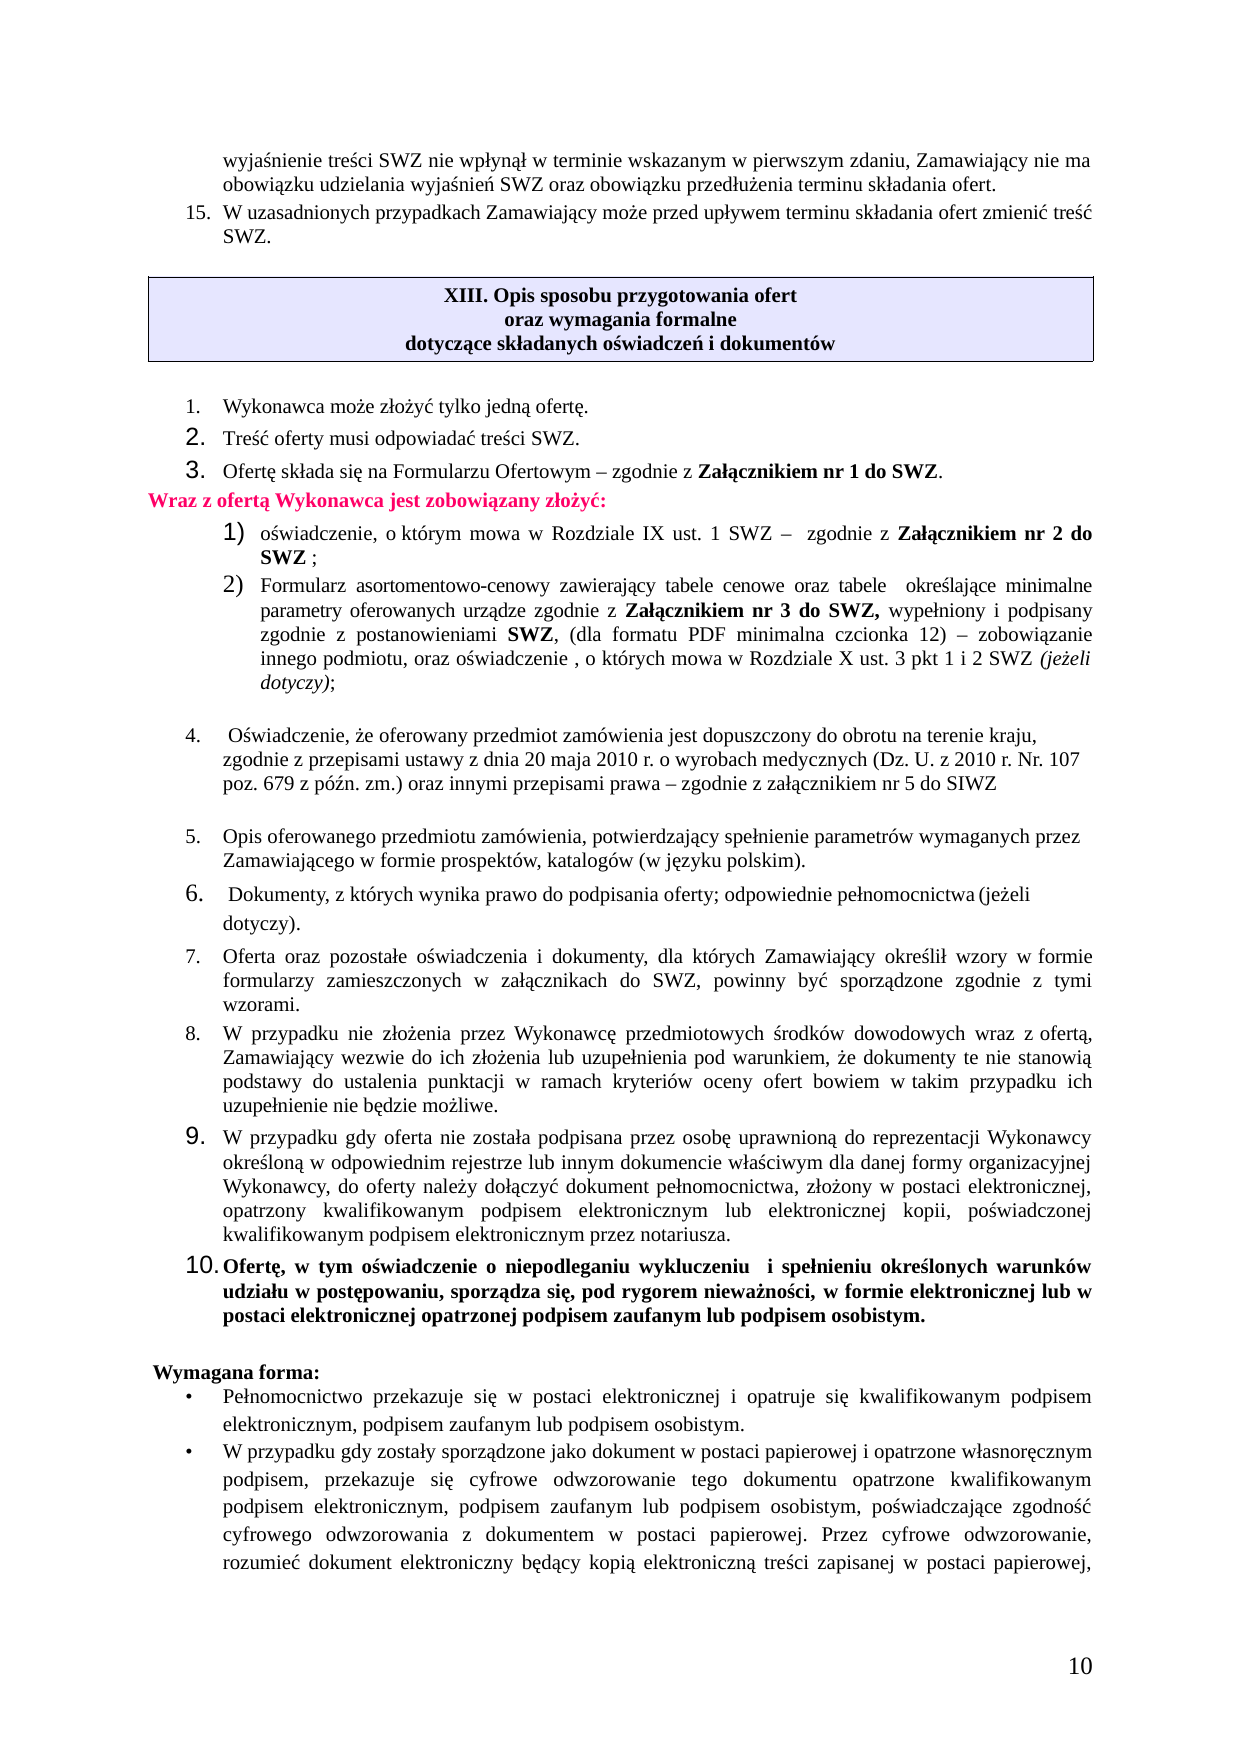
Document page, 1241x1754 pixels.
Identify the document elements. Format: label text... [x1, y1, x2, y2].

list Oferta oraz pozostałe oświadczenia i dokumenty, dla których Zamawiający określił wzory w formie formularzy zamieszczonych w załącznikach do SWZ, powinny być sporządzone zgodnie z tymi wzorami. [185, 944, 1093, 1016]
list Dokumenty, z których wynika prawo do podpisania oferty; odpowiednie pełnomocnictwa (jeżeli dotyczy). [185, 878, 1093, 935]
list Pełnomocnictwo przekazuje się w postaci elektronicznej i opatruje się kwalifikowanym podpisem elektronicznym, podpisem zaufanym lub podpisem osobistym. [185, 1384, 1093, 1436]
list Formularz asortomentowo-cenowy zawierający tabele cenowe oraz tabele określające minimalne parametry oferowanych urządze zgodnie z Załącznikiem nr 3 do SWZ, wypełniony i podpisany zgodnie z postanowieniami SWZ, (dla formatu PDF minimalna czcionka 12) – zobowiązanie innego podmiotu, oraz oświadczenie , o których mowa w Rozdziale X ust. 3 pkt 1 i 2 SWZ (jeżeli dotyczy); [223, 569, 1093, 694]
text Wraz z ofertą Wykonawca jest zobowiązany złożyć: [148, 488, 1093, 512]
list Treść oferty musi odpowiadać treści SWZ. [185, 422, 1093, 451]
list oświadczenie, o którym mowa w Rozdziale IX ust. 1 SWZ – zgodnie z Załącznikiem nr 2 do SWZ ; [223, 516, 1093, 569]
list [185, 1439, 1093, 1574]
list Opis oferowanego przedmiotu zamówienia, potwierdzający spełnienie parametrów wymaganych przez Zamawiającego w formie prospektów, katalogów (w języku polskim). [185, 824, 1093, 872]
list Wykonawca może złożyć tylko jedną ofertę. [185, 394, 1093, 418]
list W uzasadnionych przypadkach Zamawiający może przed upływem terminu składania ofert zmienić treść SWZ. [185, 200, 1093, 248]
list Ofertę składa się na Formularzu Ofertowym – zgodnie z Załącznikiem nr 1 do SWZ. [185, 455, 1093, 484]
text Wymagana forma: [148, 1360, 1093, 1384]
list Oświadczenie, że oferowany przedmiot zamówienia jest dopuszczony do obrotu na terenie kraju, zgodnie z przepisami ustawy z dnia 20 maja 2010 r. o wyrobach medycznych (Dz. U. z 2010 r. Nr. 107 poz. 679 z późn. zm.) oraz innymi przepisami prawa – zgodnie z załącznikiem nr 5 do SIWZ [185, 723, 1093, 795]
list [185, 148, 1093, 196]
list W przypadku nie złożenia przez Wykonawcę przedmiotowych środków dowodowych wraz z ofertą, Zamawiający wezwie do ich złożenia lub uzupełnienia pod warunkiem, że dokumenty te nie stanowią podstawy do ustalenia punktacji w ramach kryteriów oceny ofert bowiem w takim przypadku ich uzupełnienie nie będzie możliwe. [185, 1021, 1093, 1117]
list W przypadku gdy oferta nie została podpisana przez osobę uprawnioną do reprezentacji Wykonawcy określoną w odpowiednim rejestrze lub innym dokumencie właściwym dla danej formy organizacyjnej Wykonawcy, do oferty należy dołączyć dokument pełnomocnictwa, złożony w postaci elektronicznej, opatrzony kwalifikowanym podpisem elektronicznym lub elektronicznej kopii, poświadczonej kwalifikowanym podpisem elektronicznym przez notariusza. [185, 1121, 1093, 1246]
table_header XIII. Opis sposobu przygotowania ofert oraz wymagania formalne dotyczące składanych oświadczeń i dokumentów [149, 278, 1093, 361]
list Ofertę, w tym oświadczenie o niepodleganiu wykluczeniu i spełnieniu określonych warunków udziału w postępowaniu, sporządza się, pod rygorem nieważności, w formie elektronicznej lub w postaci elektronicznej opatrzonej podpisem zaufanym lub podpisem osobistym. [185, 1251, 1093, 1327]
